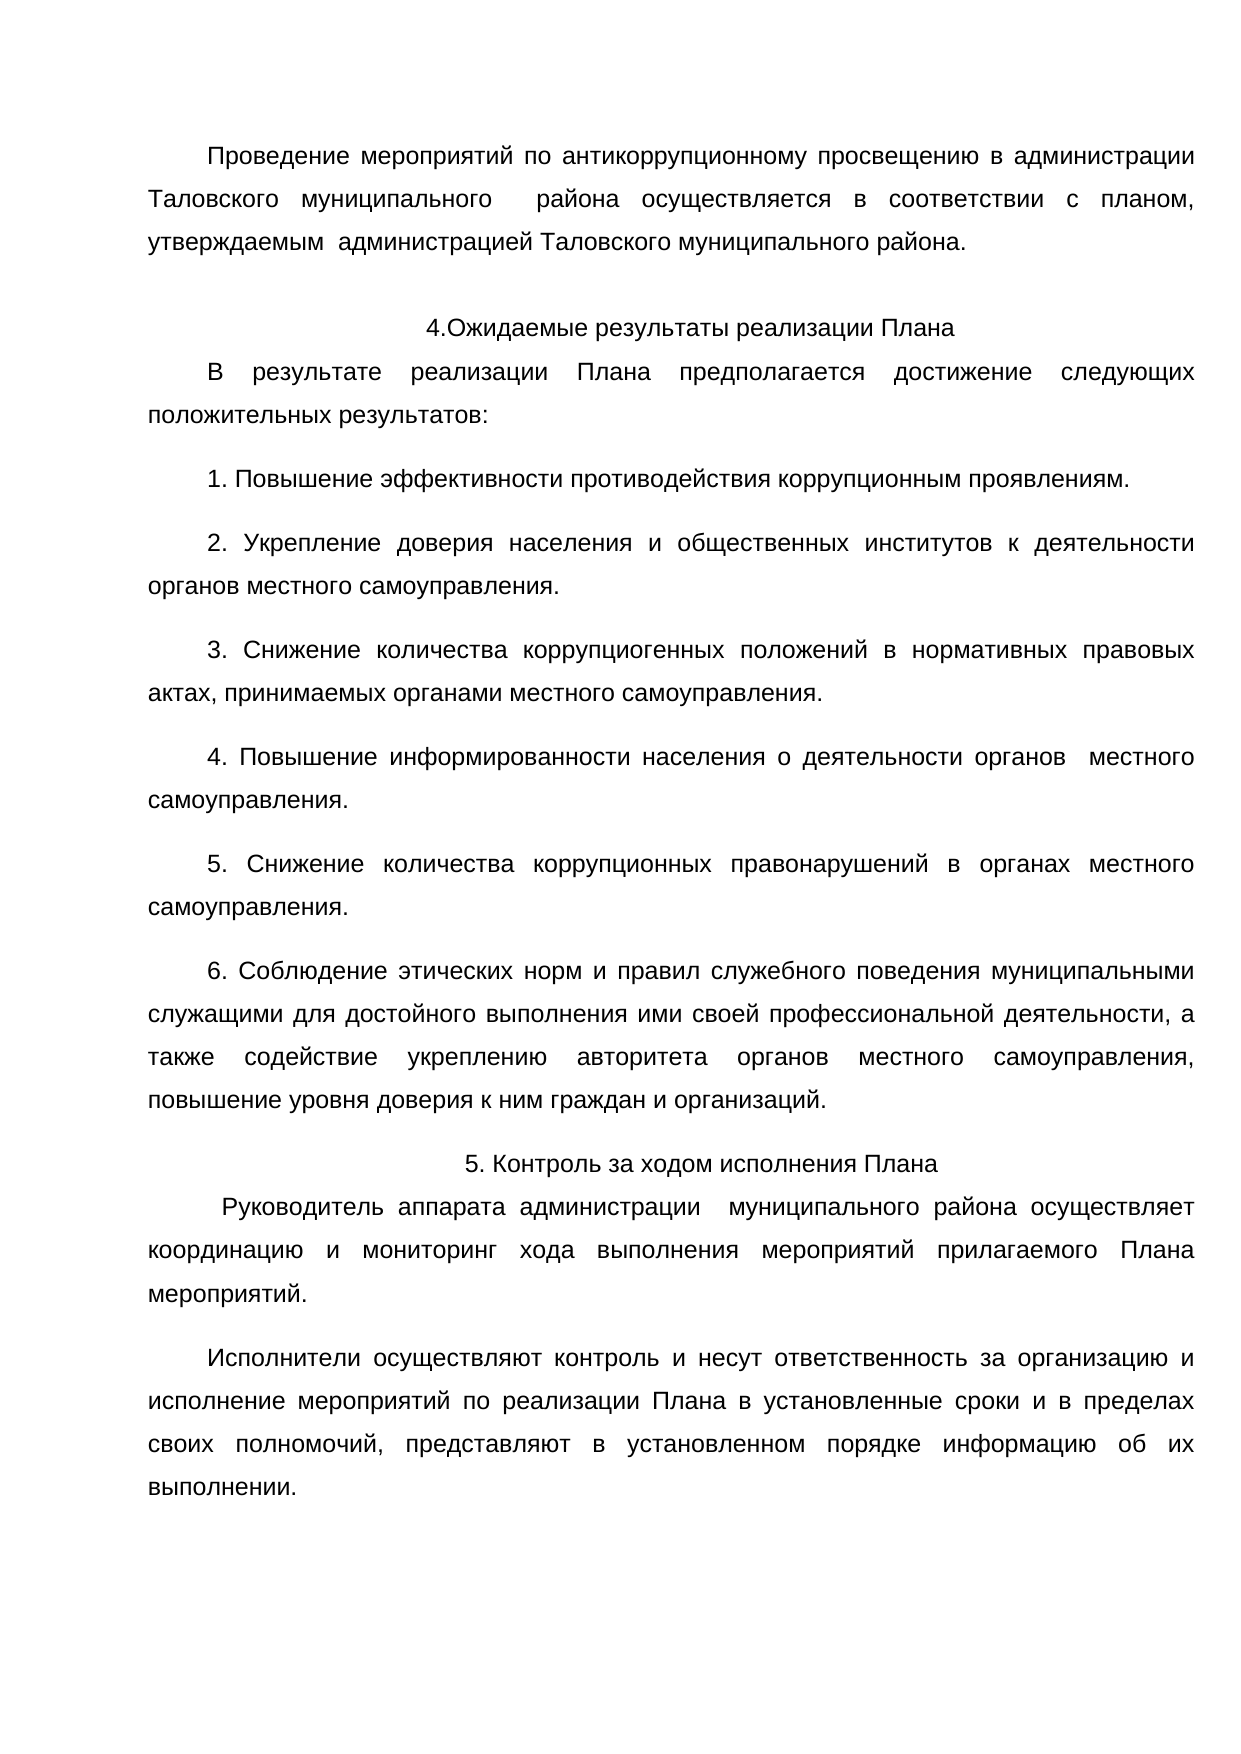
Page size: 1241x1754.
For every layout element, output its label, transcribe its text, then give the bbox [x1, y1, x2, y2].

text 2. Укрепление доверия населения и общественных институтов к деятельности органов местного самоуправления. [148, 528, 1196, 599]
text 5. Контроль за ходом исполнения Плана [148, 1149, 1196, 1178]
text 5. Снижение количества коррупционных правонарушений в органах местного самоуправления. [148, 849, 1196, 921]
text 3. Снижение количества коррупциогенных положений в нормативных правовых актах, принимаемых органами местного самоуправления. [148, 635, 1196, 707]
text 4.Ожидаемые результаты реализации Плана [185, 313, 1196, 342]
text В результате реализации Плана предполагается достижение следующих положительных результатов: [148, 357, 1196, 428]
text 4. Повышение информированности населения о деятельности органов местного самоуправления. [148, 742, 1196, 814]
text Руководитель аппарата администрации муниципального района осуществляет координацию и мониторинг хода выполнения мероприятий прилагаемого Плана мероприятий. [148, 1192, 1196, 1307]
text 1. Повышение эффективности противодействия коррупционным проявлениям. [148, 464, 1196, 492]
text Исполнители осуществляют контроль и несут ответственность за организацию и исполнение мероприятий по реализации Плана в установленные сроки и в пределах своих полномочий, представляют в установленном порядке информацию об их выполнении. [148, 1343, 1196, 1501]
text Проведение мероприятий по антикоррупционному просвещению в администрации Таловского муниципального района осуществляется в соответствии с планом, утверждаемым администрацией Таловского муниципального района. [148, 141, 1196, 256]
text 6. Соблюдение этических норм и правил служебного поведения муниципальными служащими для достойного выполнения ими своей профессиональной деятельности, а также содействие укреплению авторитета органов местного самоуправления, повышение уровня доверия к ним граждан и организаций. [148, 956, 1196, 1114]
